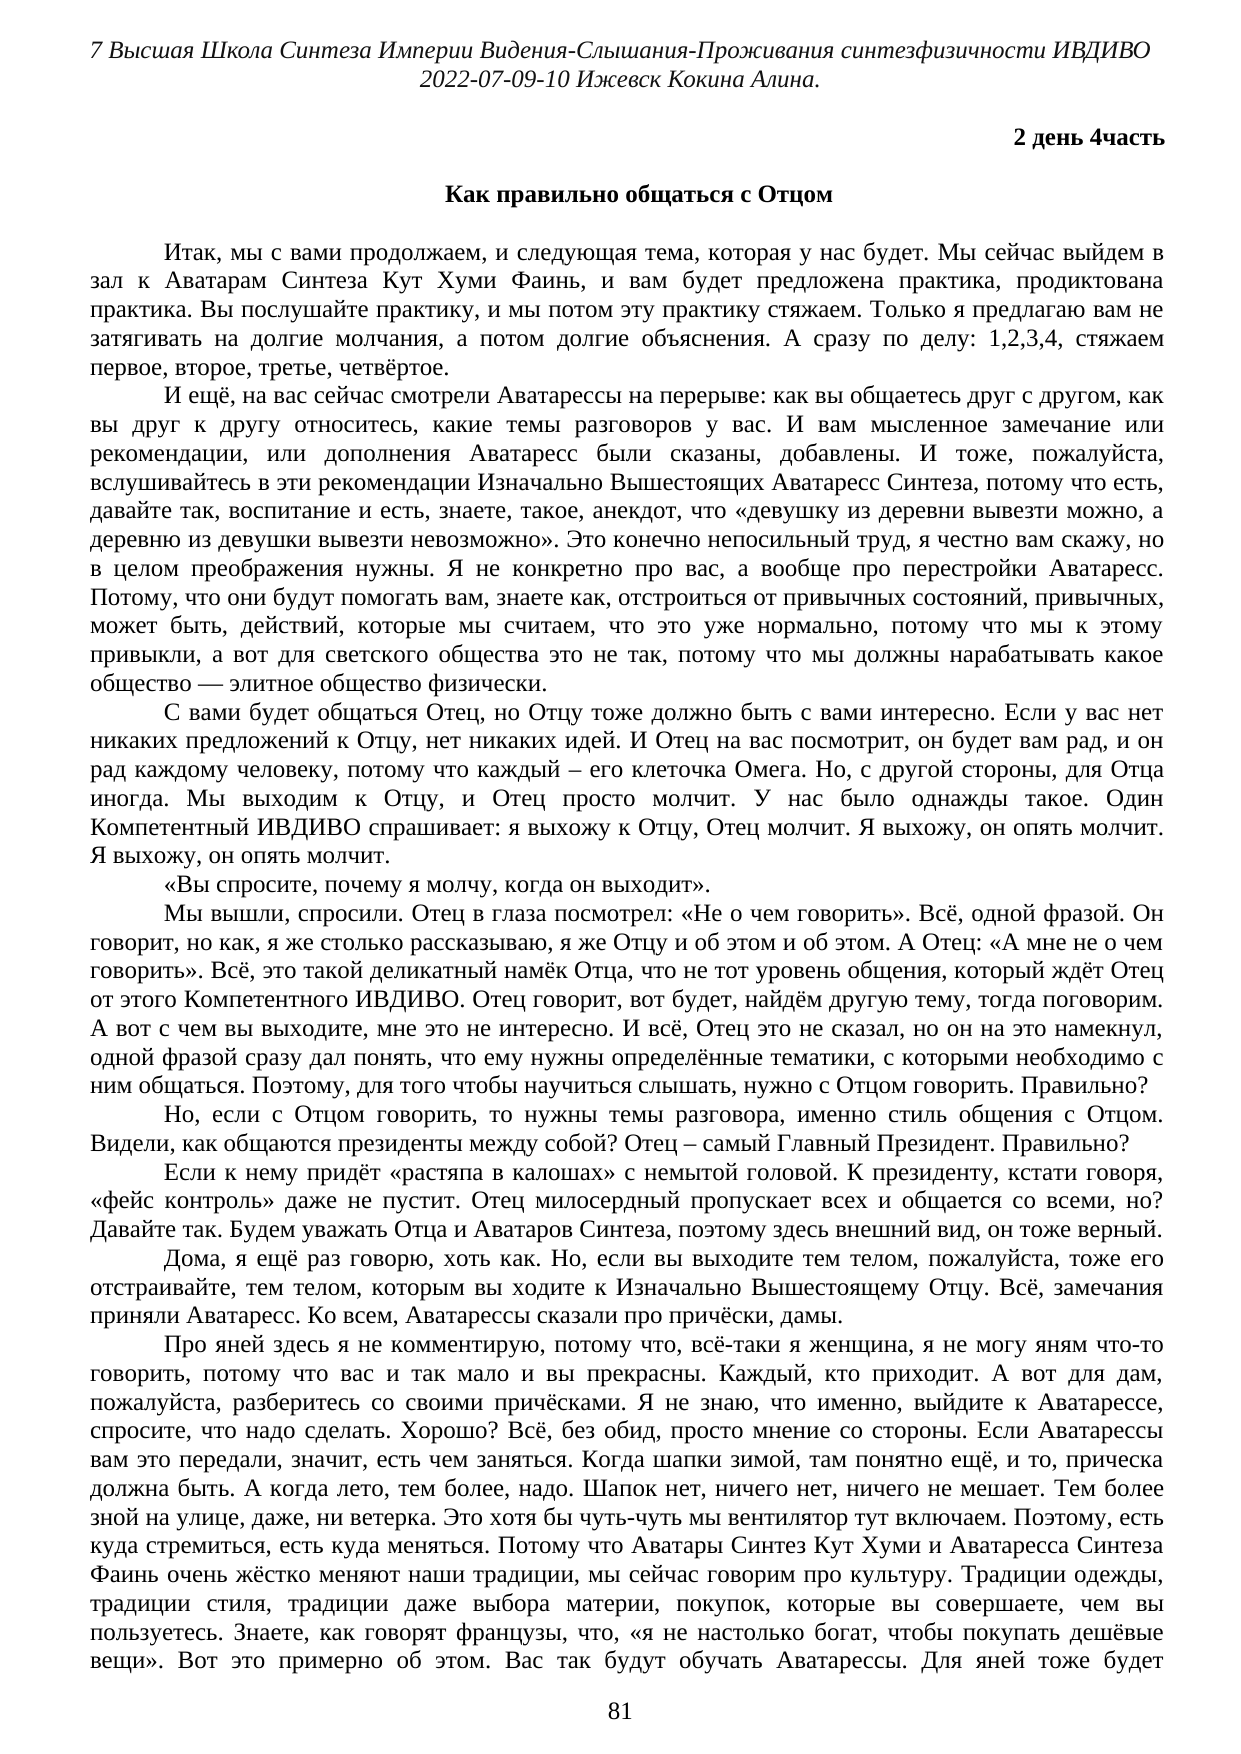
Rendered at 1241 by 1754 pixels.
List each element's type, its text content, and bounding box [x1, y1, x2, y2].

text Дома, я ещё раз говорю, хоть как. Но, если вы выходите тем телом, пожалуйста, тоже его отстраивайте, тем телом, которым вы ходите к Изначально Вышестоящему Отцу. Всё, замечания приняли Аватаресс. Ко всем, Аватарессы сказали про причёски, дамы. [90, 1243, 1165, 1329]
text И ещё, на вас сейчас смотрели Аватарессы на перерыве: как вы общаетесь друг с другом, как вы друг к другу относитесь, какие темы разговоров у вас. И вам мысленное замечание или рекомендации, или дополнения Аватаресс были сказаны, добавлены. И тоже, пожалуйста, вслушивайтесь в эти рекомендации Изначально Вышестоящих Аватаресс Синтеза, потому что есть, давайте так, воспитание и есть, знаете, такое, анекдот, что «девушку из деревни вывезти можно, а деревню из девушки вывезти невозможно». Это конечно непосильный труд, я честно вам скажу, но в целом преображения нужны. Я не конкретно про вас, а вообще про перестройки Аватаресс. Потому, что они будут помогать вам, знаете как, отстроиться от привычных состояний, привычных, может быть, действий, которые мы считаем, что это уже нормально, потому что мы к этому привыкли, а вот для светского общества это не так, потому что мы должны нарабатывать какое общество — элитное общество физически. [90, 380, 1165, 697]
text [90, 1329, 1165, 1674]
text С вами будет общаться Отец, но Отцу тоже должно быть с вами интересно. Если у вас нет никаких предложений к Отцу, нет никаких идей. И Отец на вас посмотрит, он будет вам рад, и он рад каждому человеку, потому что каждый – его клеточка Омега. Но, с другой стороны, для Отца иногда. Мы выходим к Отцу, и Отец просто молчит. У нас было однажды такое. Один Компетентный ИВДИВО спрашивает: я выхожу к Отцу, Отец молчит. Я выхожу, он опять молчит. Я выхожу, он опять молчит. [90, 697, 1165, 869]
text 2 день 4часть [112, 122, 1165, 150]
text «Вы спросите, почему я молчу, когда он выходит». [90, 869, 1165, 898]
text Как правильно общаться с Отцом [112, 179, 1165, 208]
text Итак, мы с вами продолжаем, и следующая тема, которая у нас будет. Мы сейчас выйдем в зал к Аватарам Синтеза Кут Хуми Фаинь, и вам будет предложена практика, продиктована практика. Вы послушайте практику, и мы потом эту практику стяжаем. Только я предлагаю вам не затягивать на долгие молчания, а потом долгие объяснения. А сразу по делу: 1,2,3,4, стяжаем первое, второе, третье, четвёртое. [90, 237, 1165, 380]
text Мы вышли, спросили. Отец в глаза посмотрел: «Не о чем говорить». Всё, одной фразой. Он говорит, но как, я же столько рассказываю, я же Отцу и об этом и об этом. А Отец: «А мне не о чем говорить». Всё, это такой деликатный намёк Отца, что не тот уровень общения, который ждёт Отец от этого Компетентного ИВДИВО. Отец говорит, вот будет, найдём другую тему, тогда поговорим. А вот с чем вы выходите, мне это не интересно. И всё, Отец это не сказал, но он на это намекнул, одной фразой сразу дал понять, что ему нужны определённые тематики, с которыми необходимо с ним общаться. Поэтому, для того чтобы научиться слышать, нужно с Отцом говорить. Правильно? [90, 898, 1165, 1099]
text Но, если с Отцом говорить, то нужны темы разговора, именно стиль общения с Отцом. Видели, как общаются президенты между собой? Отец – самый Главный Президент. Правильно? [90, 1099, 1165, 1157]
text Если к нему придёт «растяпа в калошах» с немытой головой. К президенту, кстати говоря, «фейс контроль» даже не пустит. Отец милосердный пропускает всех и общается со всеми, но? Давайте так. Будем уважать Отца и Аватаров Синтеза, поэтому здесь внешний вид, он тоже верный. [90, 1157, 1165, 1243]
